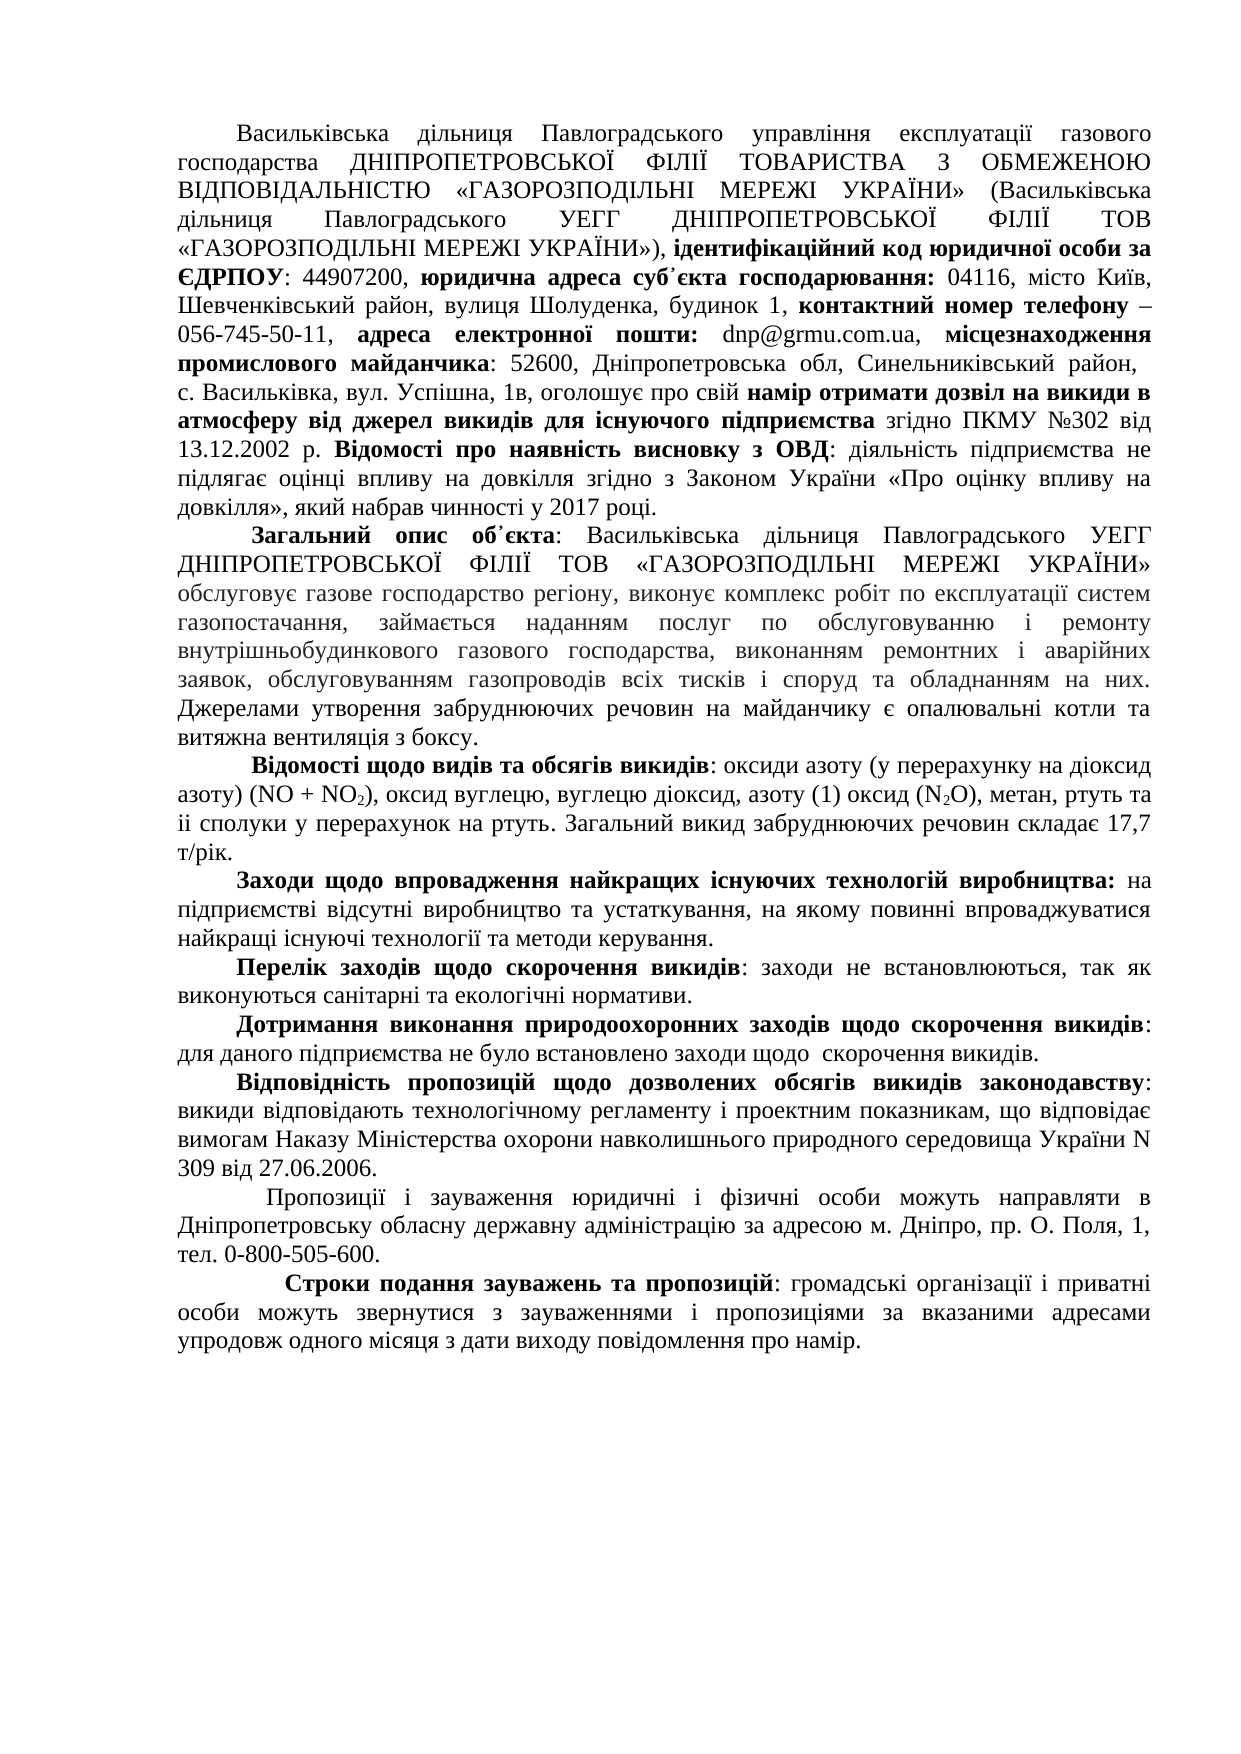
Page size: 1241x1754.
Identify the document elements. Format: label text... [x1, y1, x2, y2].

text Відомості щодо видів та обсягів викидів: оксиди азоту (у перерахунку на діоксид азоту) (NO + NO2), оксид вуглецю, вуглецю діоксид, азоту (1) оксид (N2O), метан, ртуть та іі сполуки у перерахунок на ртуть. Загальний викид забруднюючих речовин складає 17,7 т/рік. [177, 751, 1152, 866]
text Пропозиції і зауваження юридичні і фізичні особи можуть направляти в Дніпропетровську обласну державну адміністрацію за адресою м. Дніпро, пр. О. Поля, 1, тел. 0-800-505-600. [177, 1182, 1152, 1268]
text Загальний опис об᾽єкта: Васильківська дільниця Павлоградського УЕГГ ДНІПРОПЕТРОВСЬКОЇ ФІЛІЇ ТОВ «ГАЗОРОЗПОДІЛЬНІ МЕРЕЖІ УКРАЇНИ» обслуговує газове господарство регіону, виконує комплекс робіт по експлуатації систем газопостачання, займається наданням послуг по обслуговуванню і ремонту внутрішньобудинкового газового господарства, виконанням ремонтних і аварійних заявок, обслуговуванням газопроводів всіх тисків і споруд та обладнанням на них. Джерелами утворення забруднюючих речовин на майданчику є опалювальні котли та витяжна вентиляція з боксу. [177, 521, 1152, 751]
text Відповідність пропозицій щодо дозволених обсягів викидів законодавству: викиди відповідають технологічному регламенту і проектним показникам, що відповідає вимогам Наказу Міністерства охорони навколишнього природного середовища України N 309 від 27.06.2006. [177, 1067, 1152, 1182]
text Заходи щодо впровадження найкращих існуючих технологій виробництва: на підприємстві відсутні виробництво та устаткування, на якому повинні впроваджуватися найкращі існуючі технології та методи керування. [177, 866, 1152, 952]
text Васильківська дільниця Павлоградського управління експлуатації газового господарства ДНІПРОПЕТРОВСЬКОЇ ФІЛІЇ ТОВАРИСТВА З ОБМЕЖЕНОЮ ВІДПОВІДАЛЬНІСТЮ «ГАЗОРОЗПОДІЛЬНІ МЕРЕЖІ УКРАЇНИ» (Васильківська дільниця Павлоградського УЕГГ ДНІПРОПЕТРОВСЬКОЇ ФІЛІЇ ТОВ «ГАЗОРОЗПОДІЛЬНІ МЕРЕЖІ УКРАЇНИ»), ідентифікаційний код юридичної особи за ЄДРПОУ: 44907200, юридична адреса суб᾽єкта господарювання: 04116, місто Київ, Шевченківський район, вулиця Шолуденка, будинок 1, контактний номер телефону – 056-745-50-11, адреса електронної пошти: dnp@grmu.com.ua, місцезнаходження промислового майданчика: 52600, Дніпропетровська обл, Синельниківський район, с. Васильківка, вул. Успішна, 1в, оголошує про свій намір отримати дозвіл на викиди в атмосферу від джерел викидів для існуючого підприємства згідно ПКМУ №302 від 13.12.2002 р. Відомості про наявність висновку з ОВД: діяльність підприємства не підлягає оцінці впливу на довкілля згідно з Законом України «Про оцінку впливу на довкілля», який набрав чинності у 2017 році. [177, 118, 1152, 521]
text Строки подання зауважень та пропозицій: громадські організації і приватні особи можуть звернутися з зауваженнями і пропозиціями за вказаними адресами упродовж одного місяця з дати виходу повідомлення про намір. [177, 1268, 1152, 1354]
text Дотримання виконання природоохоронних заходів щодо скорочення викидів: для даного підприємства не було встановлено заходи щодо скорочення викидів. [177, 1009, 1152, 1067]
text Перелік заходів щодо скорочення викидів: заходи не встановлюються, так як виконуються санітарні та екологічні нормативи. [177, 952, 1152, 1009]
